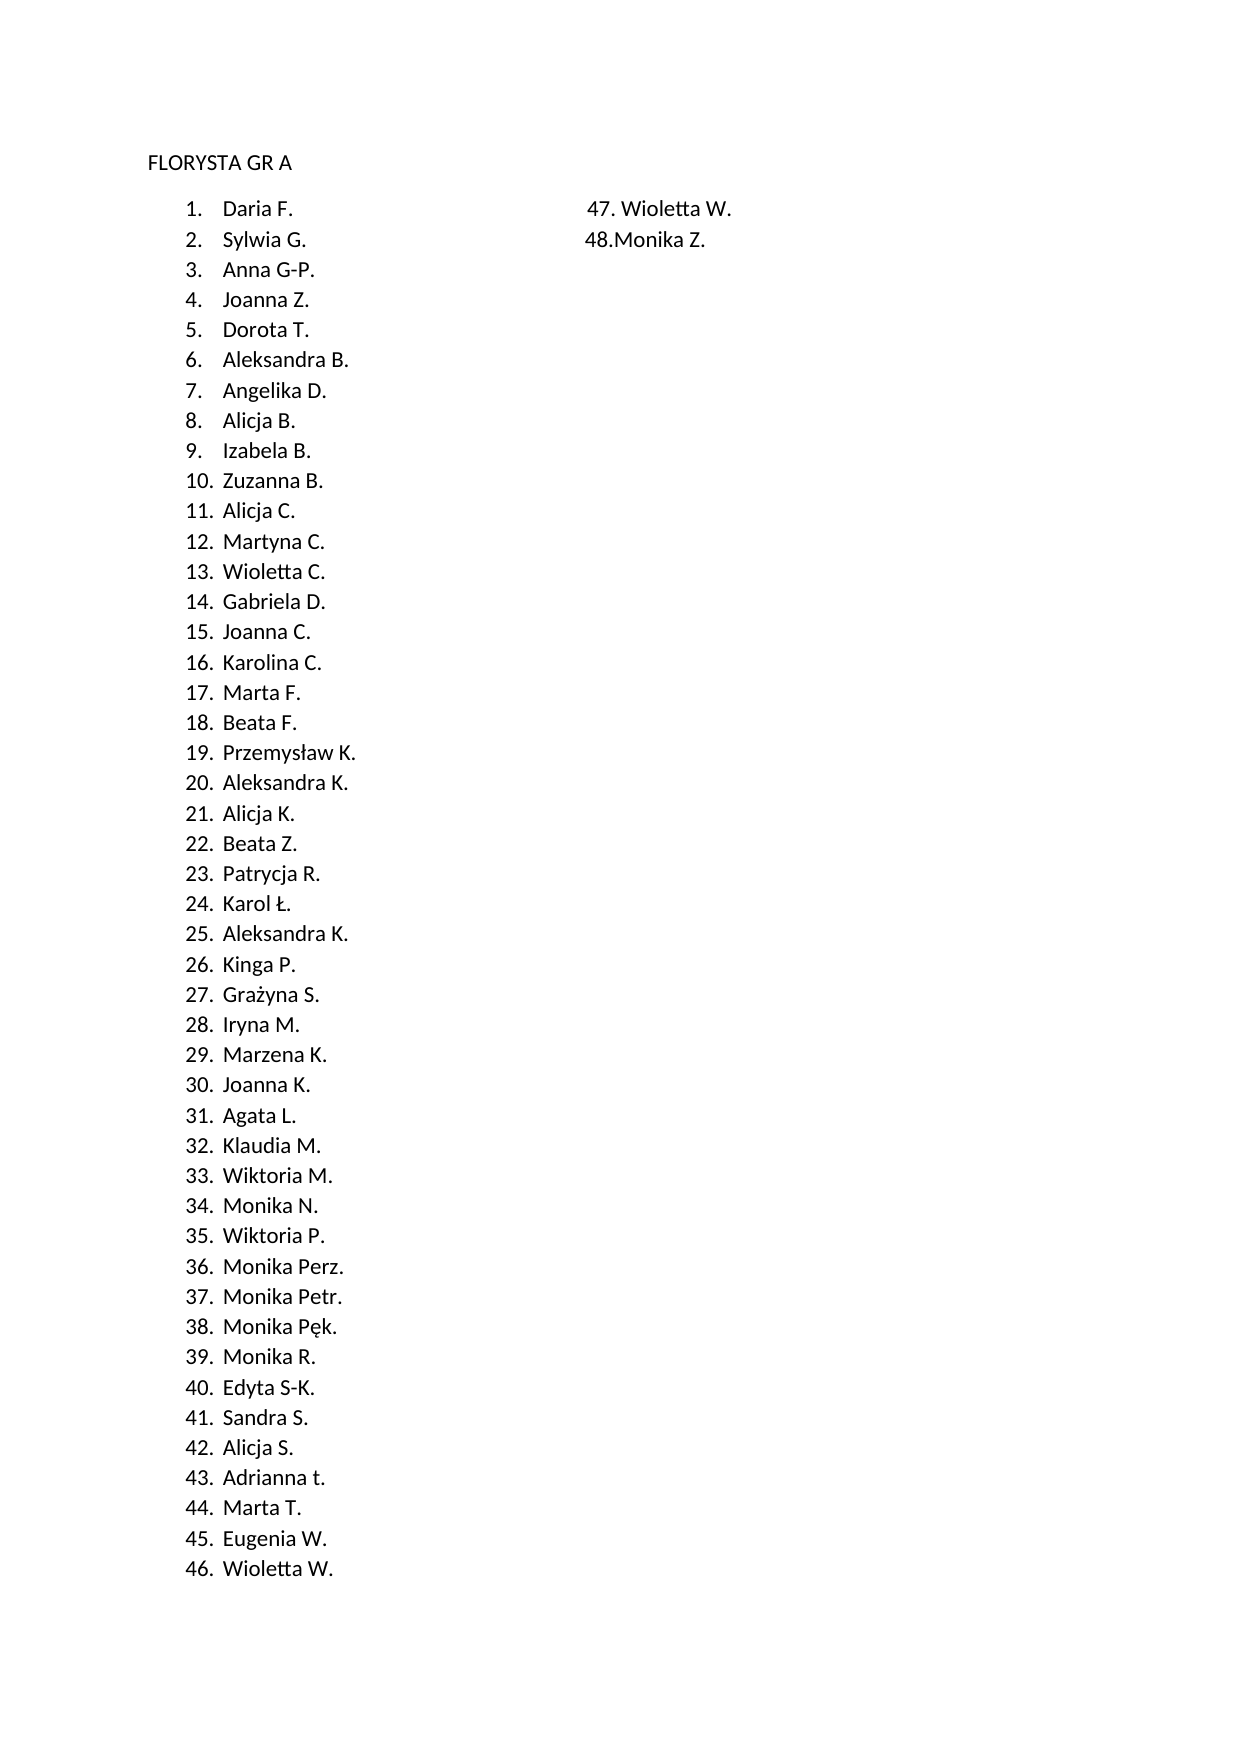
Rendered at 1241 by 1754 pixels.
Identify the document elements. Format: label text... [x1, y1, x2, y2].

list Izabela B. [185, 436, 1093, 464]
list Klaudia M. [185, 1131, 1093, 1159]
list Edyta S-K. [185, 1373, 1093, 1401]
list Monika Pęk. [185, 1312, 1093, 1340]
list Kinga P. [185, 950, 1093, 978]
list Dorota T. [185, 315, 1093, 343]
list Angelika D. [185, 376, 1093, 404]
text FLORYSTA GR A [148, 148, 1093, 176]
list Karol Ł. [185, 889, 1093, 917]
list Anna G-P. [185, 255, 1093, 283]
list Alicja C. [185, 497, 1093, 524]
list Monika R. [185, 1342, 1093, 1370]
list Aleksandra K. [185, 919, 1093, 947]
list Joanna Z. [185, 285, 1093, 313]
list Joanna C. [185, 617, 1093, 645]
list Patrycja R. [185, 859, 1093, 887]
list Joanna K. [185, 1071, 1093, 1098]
list Adrianna t. [185, 1463, 1093, 1491]
list Monika Perz. [185, 1252, 1093, 1280]
list Daria F. 47. Wioletta W. [185, 194, 1093, 222]
list Alicja S. [185, 1433, 1093, 1461]
list Beata F. [185, 708, 1093, 736]
list Aleksandra K. [185, 768, 1093, 796]
list Iryna M. [185, 1010, 1093, 1038]
list Eugenia W. [185, 1524, 1093, 1552]
list Zuzanna B. [185, 466, 1093, 494]
list Przemysław K. [185, 738, 1093, 766]
list Alicja B. [185, 406, 1093, 434]
list Wiktoria P. [185, 1222, 1093, 1249]
list Agata L. [185, 1101, 1093, 1129]
list Monika N. [185, 1191, 1093, 1219]
list Alicja K. [185, 799, 1093, 827]
list Sylwia G. 48.Monika Z. [185, 225, 1093, 253]
list Grażyna S. [185, 980, 1093, 1008]
list Beata Z. [185, 829, 1093, 857]
list Wioletta W. [185, 1554, 1093, 1582]
list Marta T. [185, 1493, 1093, 1521]
list Sandra S. [185, 1403, 1093, 1431]
list Wiktoria M. [185, 1161, 1093, 1189]
list Wioletta C. [185, 557, 1093, 585]
list Gabriela D. [185, 587, 1093, 615]
list Karolina C. [185, 648, 1093, 676]
list Marzena K. [185, 1040, 1093, 1068]
list Martyna C. [185, 527, 1093, 555]
list Marta F. [185, 678, 1093, 706]
list Monika Petr. [185, 1282, 1093, 1310]
list Aleksandra B. [185, 346, 1093, 373]
